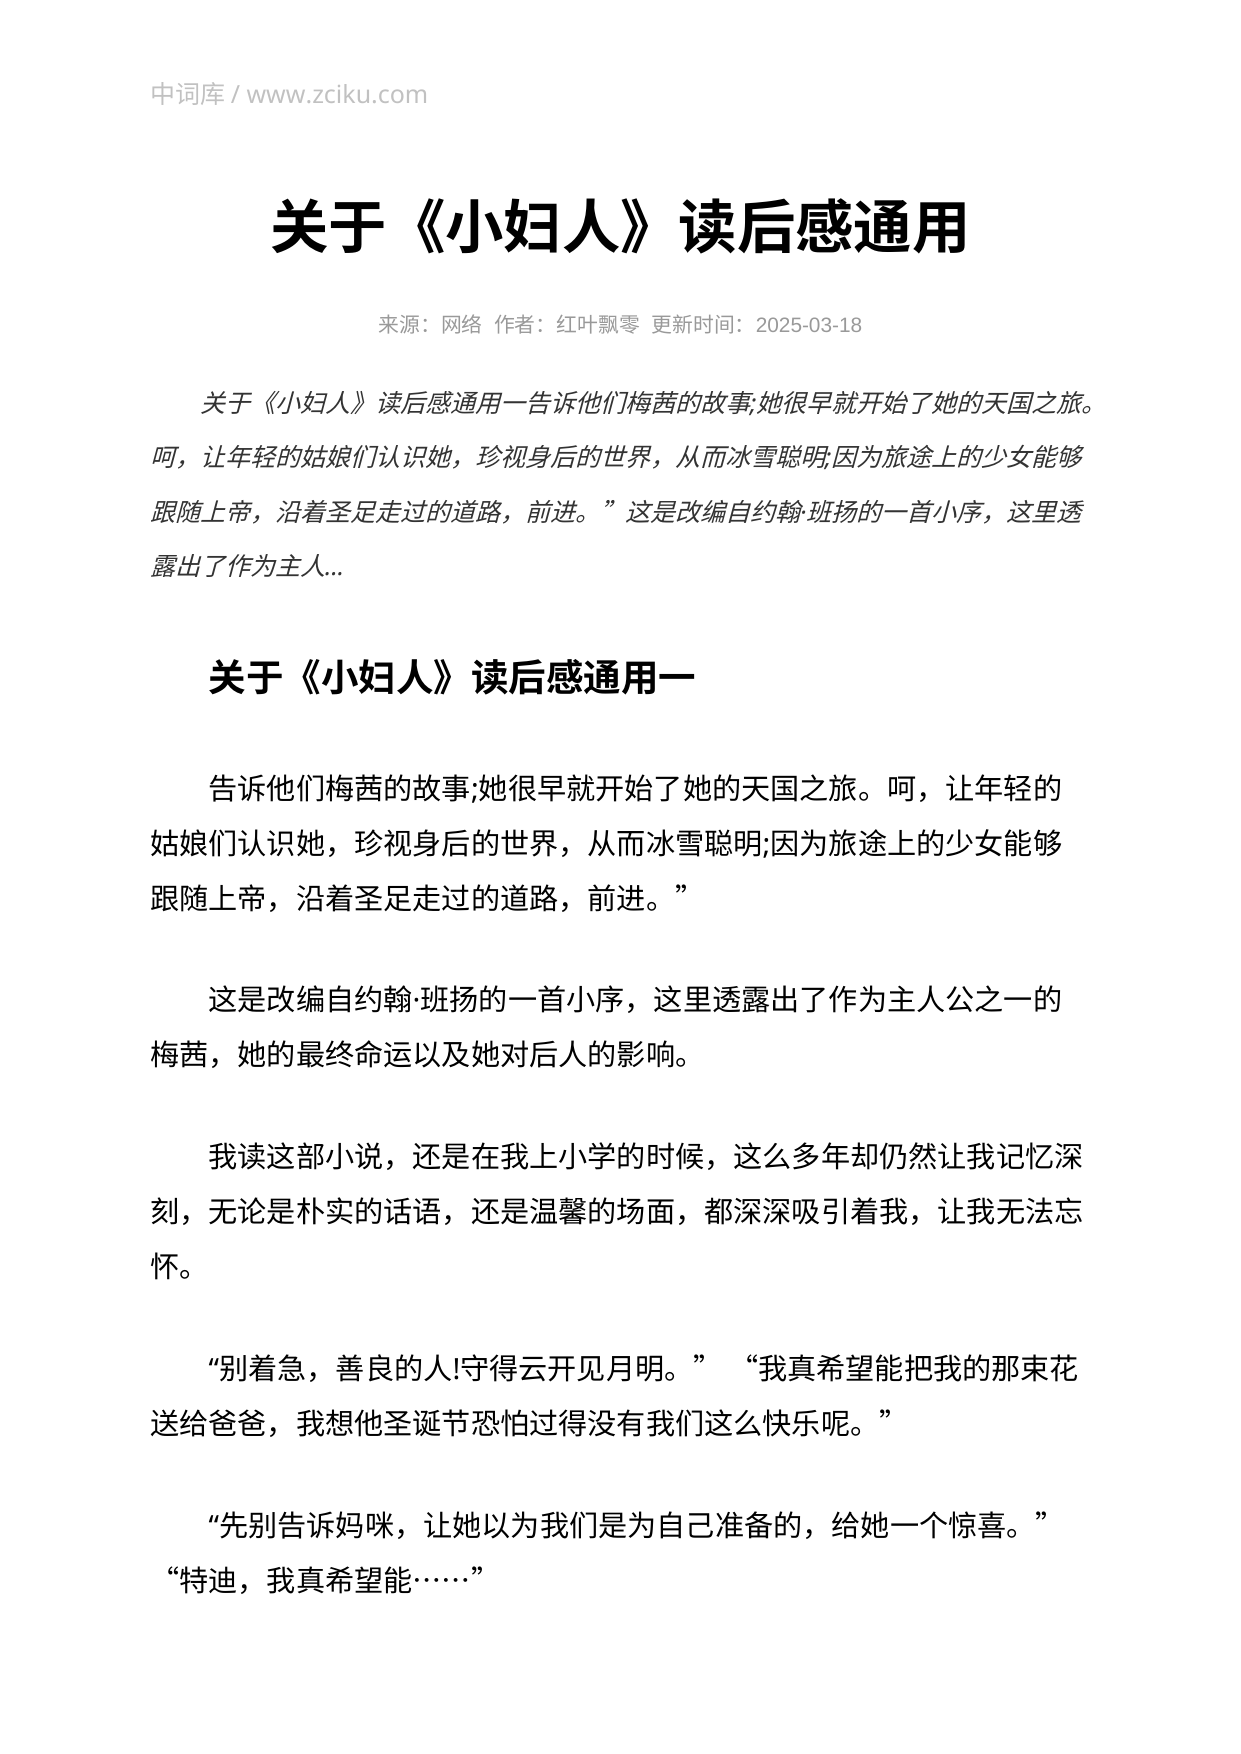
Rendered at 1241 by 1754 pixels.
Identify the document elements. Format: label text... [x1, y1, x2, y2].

text 来源：网络 作者：红叶飘零 更新时间：2025-03-18 [150, 313, 1090, 337]
text “先别告诉妈咪，让她以为我们是为自己准备的，给她一个惊喜。” “特迪，我真希望能……” [150, 1502, 1090, 1599]
text “别着急，善良的人!守得云开见月明。” “我真希望能把我的那束花送给爸爸，我想他圣诞节恐怕过得没有我们这么快乐呢。” [150, 1345, 1090, 1443]
text 关于《小妇人》读后感通用一 [150, 648, 1090, 702]
text 这是改编自约翰·班扬的一首小序，这里透露出了作为主人公之一的梅茜，她的最终命运以及她对后人的影响。 [150, 977, 1090, 1074]
text 我读这部小说，还是在我上小学的时候，这么多年却仍然让我记忆深刻，无论是朴实的话语，还是温馨的场面，都深深吸引着我，让我无法忘怀。 [150, 1134, 1090, 1286]
subtitle 关于《小妇人》读后感通用 [150, 181, 1090, 266]
text 关于《小妇人》读后感通用一告诉他们梅茜的故事;她很早就开始了她的天国之旅。呵，让年轻的姑娘们认识她，珍视身后的世界，从而冰雪聪明;因为旅途上的少女能够跟随上帝，沿着圣足走过的道路，前进。”这是改编自约翰·班扬的一首小序，这里透露出了作为主人... [150, 383, 1090, 583]
text 告诉他们梅茜的故事;她很早就开始了她的天国之旅。呵，让年轻的姑娘们认识她，珍视身后的世界，从而冰雪聪明;因为旅途上的少女能够跟随上帝，沿着圣足走过的道路，前进。” [150, 765, 1090, 917]
